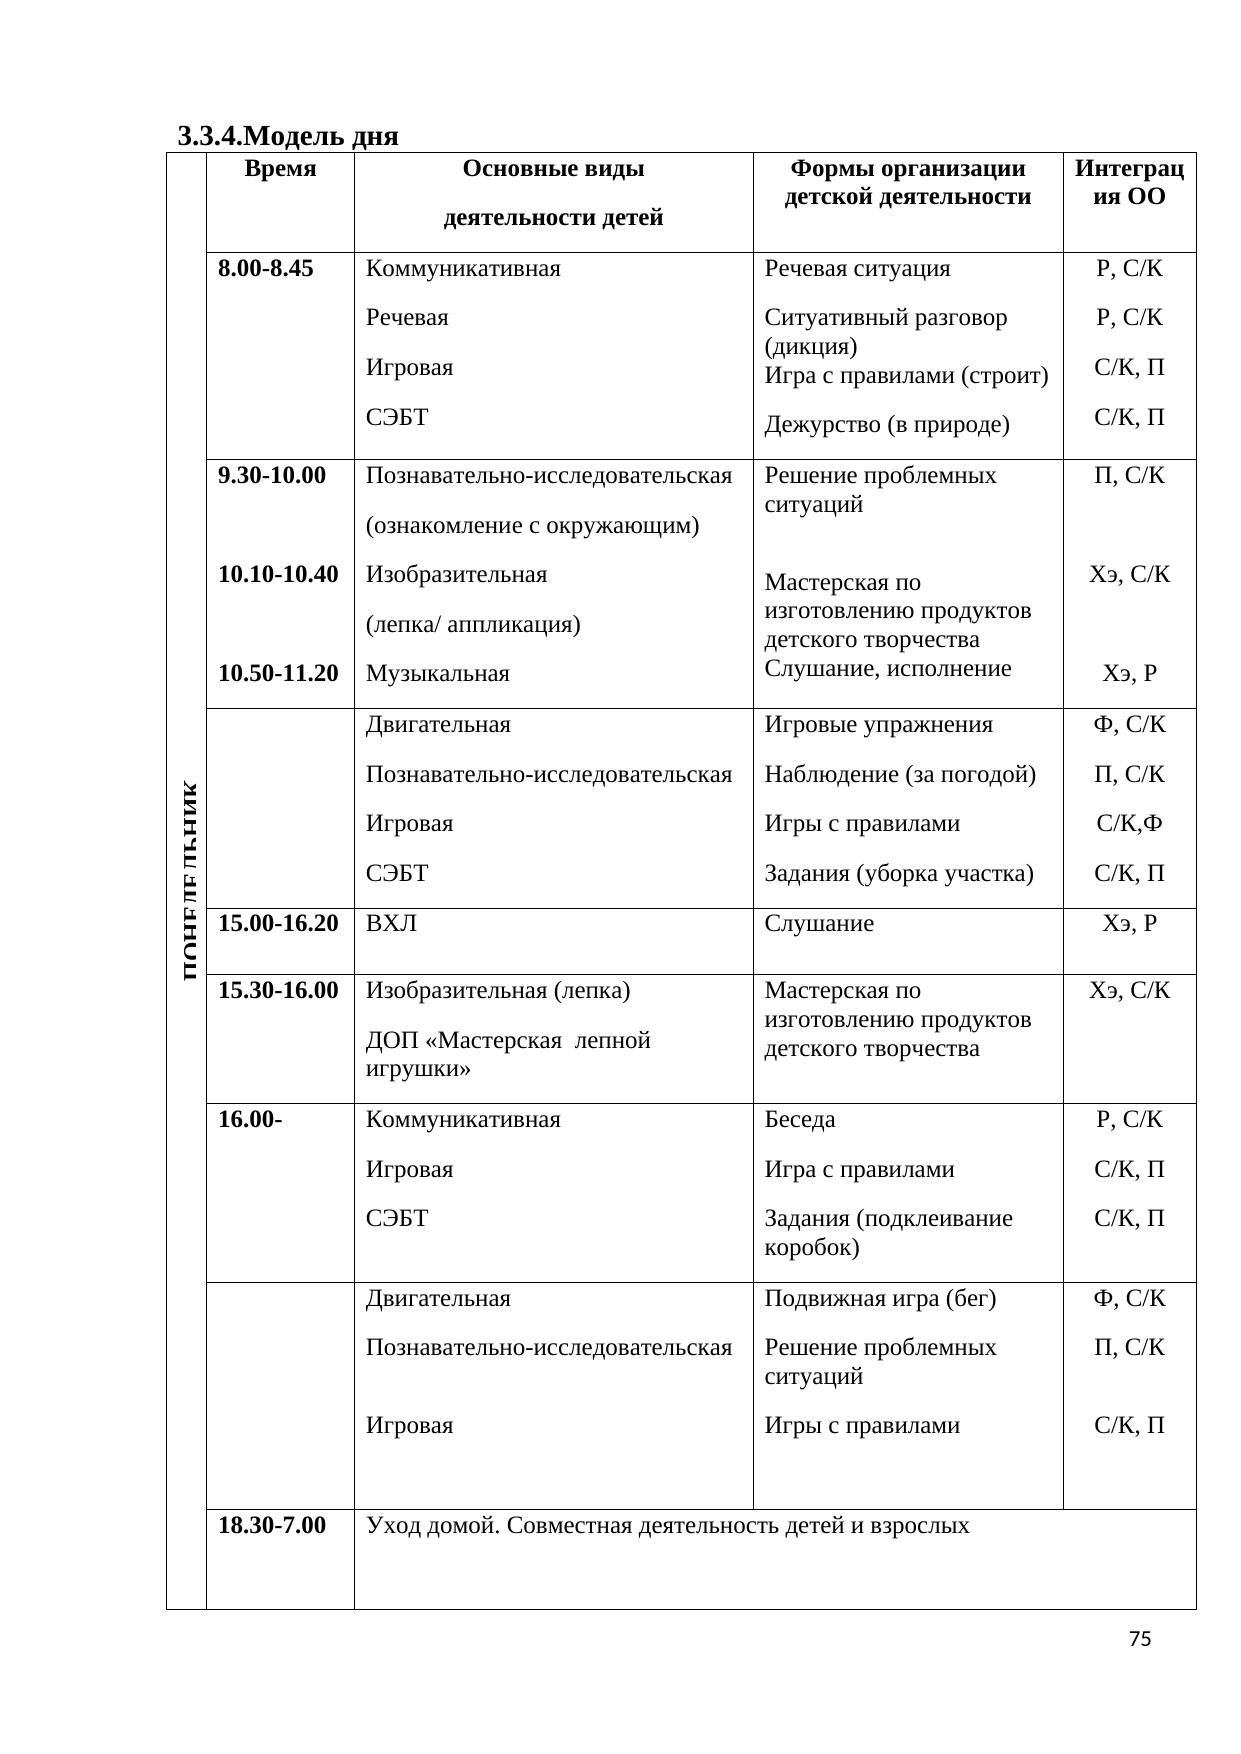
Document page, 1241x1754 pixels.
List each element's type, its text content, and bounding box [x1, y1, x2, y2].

table_cell П, С/К Хэ, С/К Хэ, Р [1064, 460, 1196, 708]
table_cell Игровые упражнения Наблюдение (за погодой) Игры с правилами Задания (уборка участка) [754, 709, 1063, 907]
table_cell Беседа Игра с правилами Задания (подклеивание коробок) [754, 1104, 1063, 1282]
table_cell Р, С/К Р, С/К С/К, П С/К, П [1064, 253, 1196, 459]
table_cell [207, 709, 354, 907]
table_cell Р, С/К С/К, П С/К, П [1064, 1104, 1196, 1282]
table_cell Изобразительная (лепка) ДОП «Мастерская лепной игрушки» [355, 975, 753, 1103]
table_cell Двигательная Познавательно-исследовательская Игровая [355, 1283, 753, 1509]
table_cell Хэ, Р [1064, 909, 1196, 974]
table_cell Коммуникативная Речевая Игровая СЭБТ [355, 253, 753, 459]
table_header Интеграция ОО [1064, 153, 1196, 252]
table_cell Подвижная игра (бег) Решение проблемных ситуаций Игры с правилами [754, 1283, 1063, 1509]
table_header Время [207, 153, 354, 252]
table_cell Коммуникативная Игровая СЭБТ [355, 1104, 753, 1282]
table_cell Двигательная Познавательно-исследовательская Игровая СЭБТ [355, 709, 753, 907]
table_cell Мастерская по изготовлению продуктов детского творчества [754, 975, 1063, 1103]
table_cell [207, 1283, 354, 1509]
table_cell 9.30-10.00 10.10-10.40 10.50-11.20 [207, 460, 354, 708]
table_cell 8.00-8.45 [207, 253, 354, 459]
table_cell Познавательно-исследовательская (ознакомление с окружающим) Изобразительная (лепка/ аппликация) Музыкальная [355, 460, 753, 708]
table_cell Хэ, С/К [1064, 975, 1196, 1103]
table_cell 15.30-16.00 [207, 975, 354, 1103]
table_cell Речевая ситуация Ситуативный разговор (дикция) Игра с правилами (строит) Дежурство (в природе) [754, 253, 1063, 459]
table_header ПОНЕДЕЛЬНИК [167, 153, 206, 1609]
table_cell Уход домой. Совместная деятельность детей и взрослых [355, 1510, 1196, 1609]
table_cell Ф, С/К П, С/К С/К,Ф С/К, П [1064, 709, 1196, 907]
table_cell 16.00- [207, 1104, 354, 1282]
table_cell Слушание [754, 909, 1063, 974]
table_header Основные виды деятельности детей [355, 153, 753, 252]
table_cell 15.00-16.20 [207, 909, 354, 974]
table_cell 18.30-7.00 [207, 1510, 354, 1609]
table_cell Ф, С/К П, С/К С/К, П [1064, 1283, 1196, 1509]
table_header Формы организации детской деятельности [754, 153, 1063, 252]
table_cell Решение проблемных ситуаций Мастерская по изготовлению продуктов детского творчества Слушание, исполнение [754, 460, 1063, 708]
text 3.3.4.Модель дня [177, 118, 1152, 152]
table_cell ВХЛ [355, 909, 753, 974]
